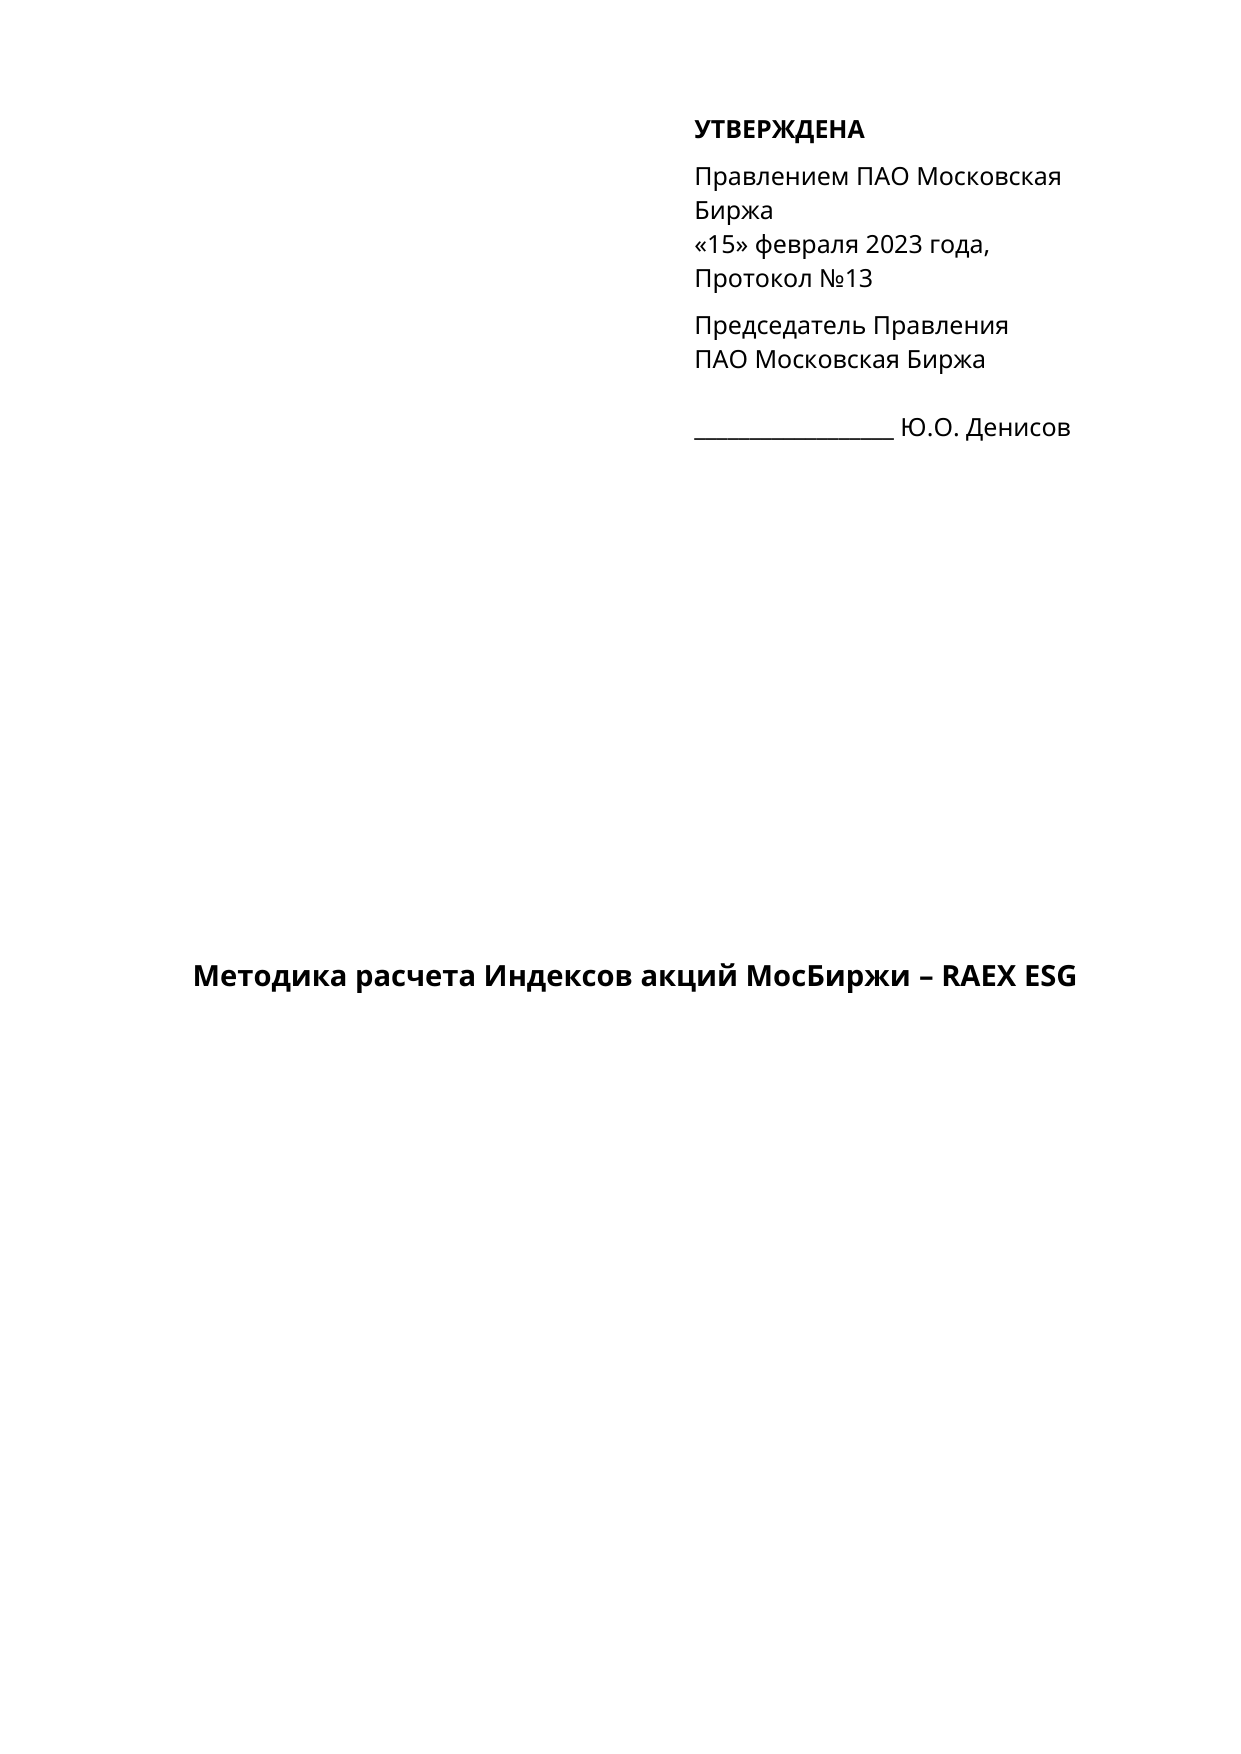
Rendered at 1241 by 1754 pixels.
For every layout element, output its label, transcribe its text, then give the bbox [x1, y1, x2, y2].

text Председатель Правления [694, 307, 1122, 342]
text __________________ Ю.О. Денисов [694, 410, 1122, 444]
text Протокол №13 [694, 261, 1122, 295]
text Методика расчета Индексов акций МосБиржи – RAEX ESG [148, 956, 1122, 995]
text Правлением ПАО Московская Биржа [694, 159, 1122, 227]
text «15» февраля 2023 года, [694, 227, 1122, 261]
text УТВЕРЖДЕНА [694, 112, 1122, 146]
text ПАО Московская Биржа [694, 342, 1122, 376]
